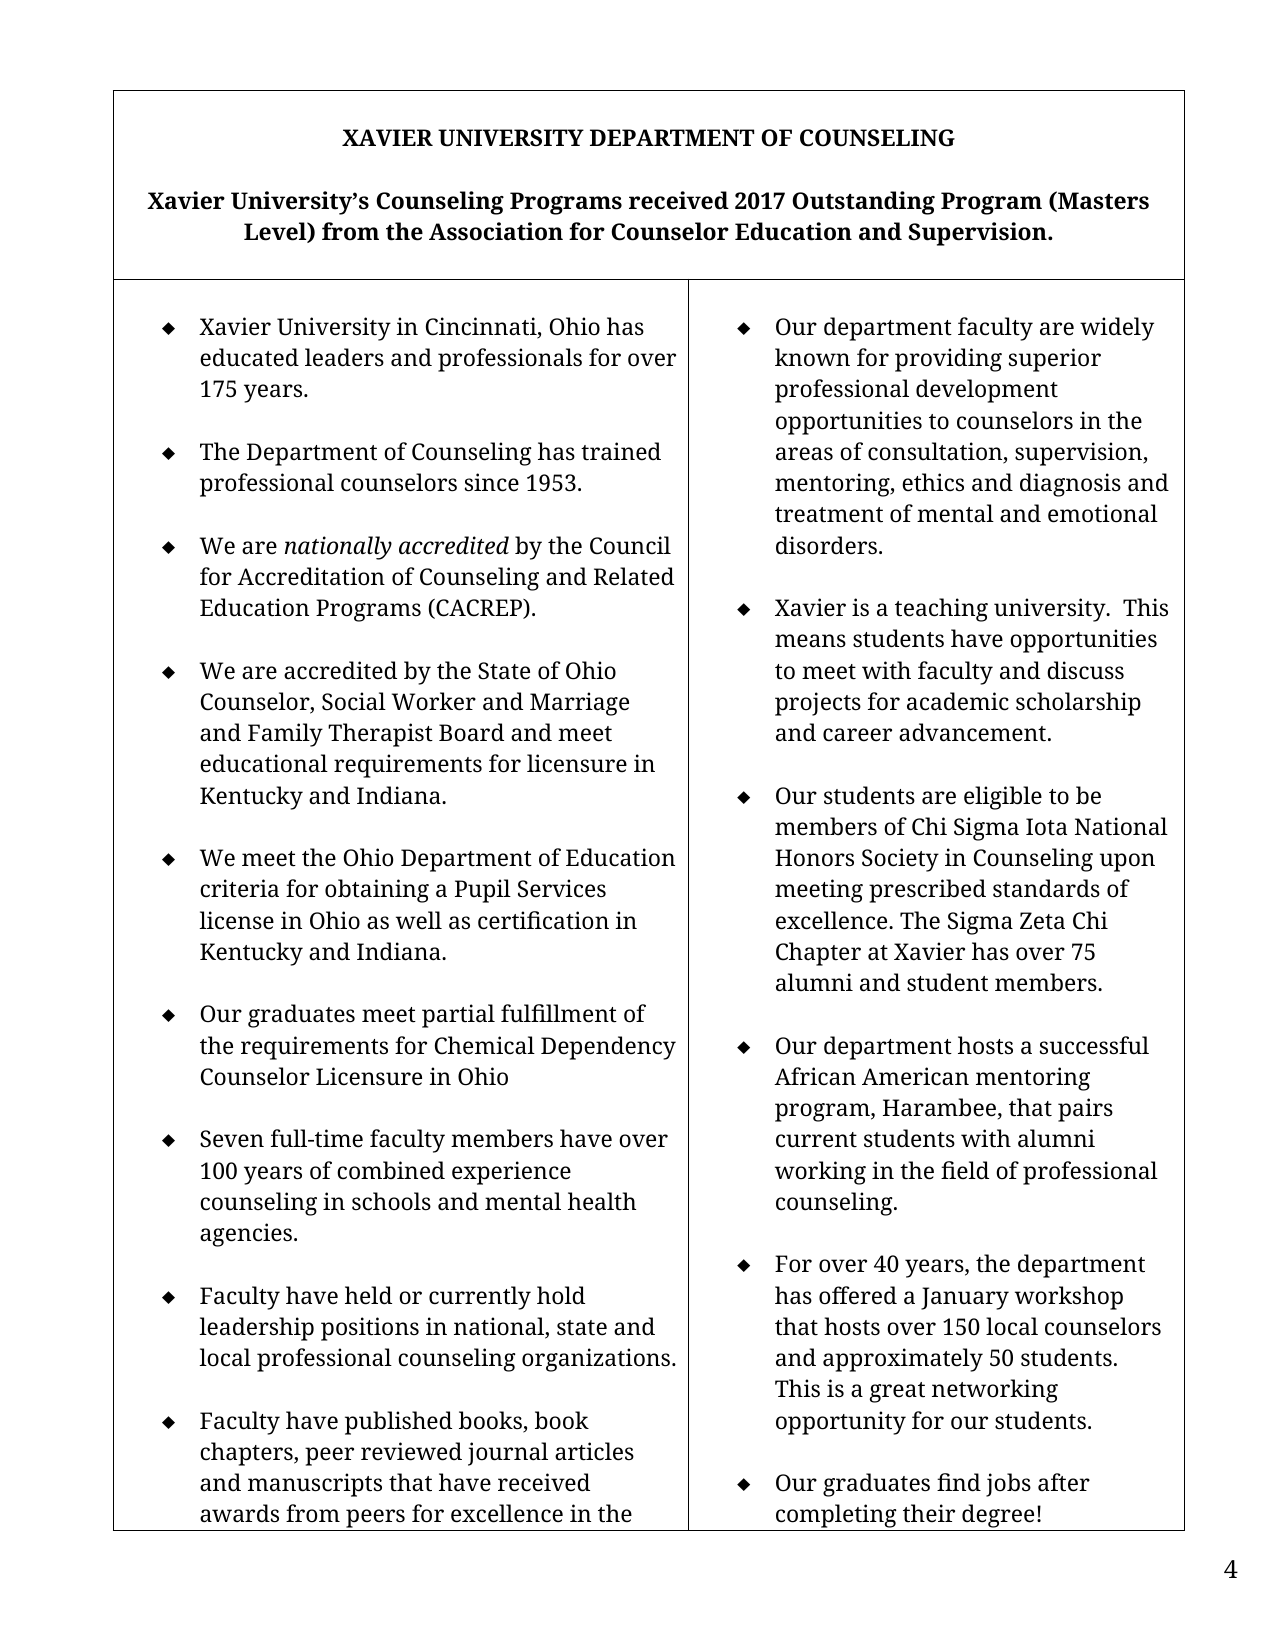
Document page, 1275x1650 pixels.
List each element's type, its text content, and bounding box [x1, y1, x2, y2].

table_header XAVIER UNIVERSITY DEPARTMENT OF COUNSELING Xavier University’s Counseling Programs received 2017 Outstanding Program (Masters Level) from the Association for Counselor Education and Supervision. [114, 91, 1184, 278]
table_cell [114, 280, 688, 1529]
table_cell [689, 280, 1184, 1529]
